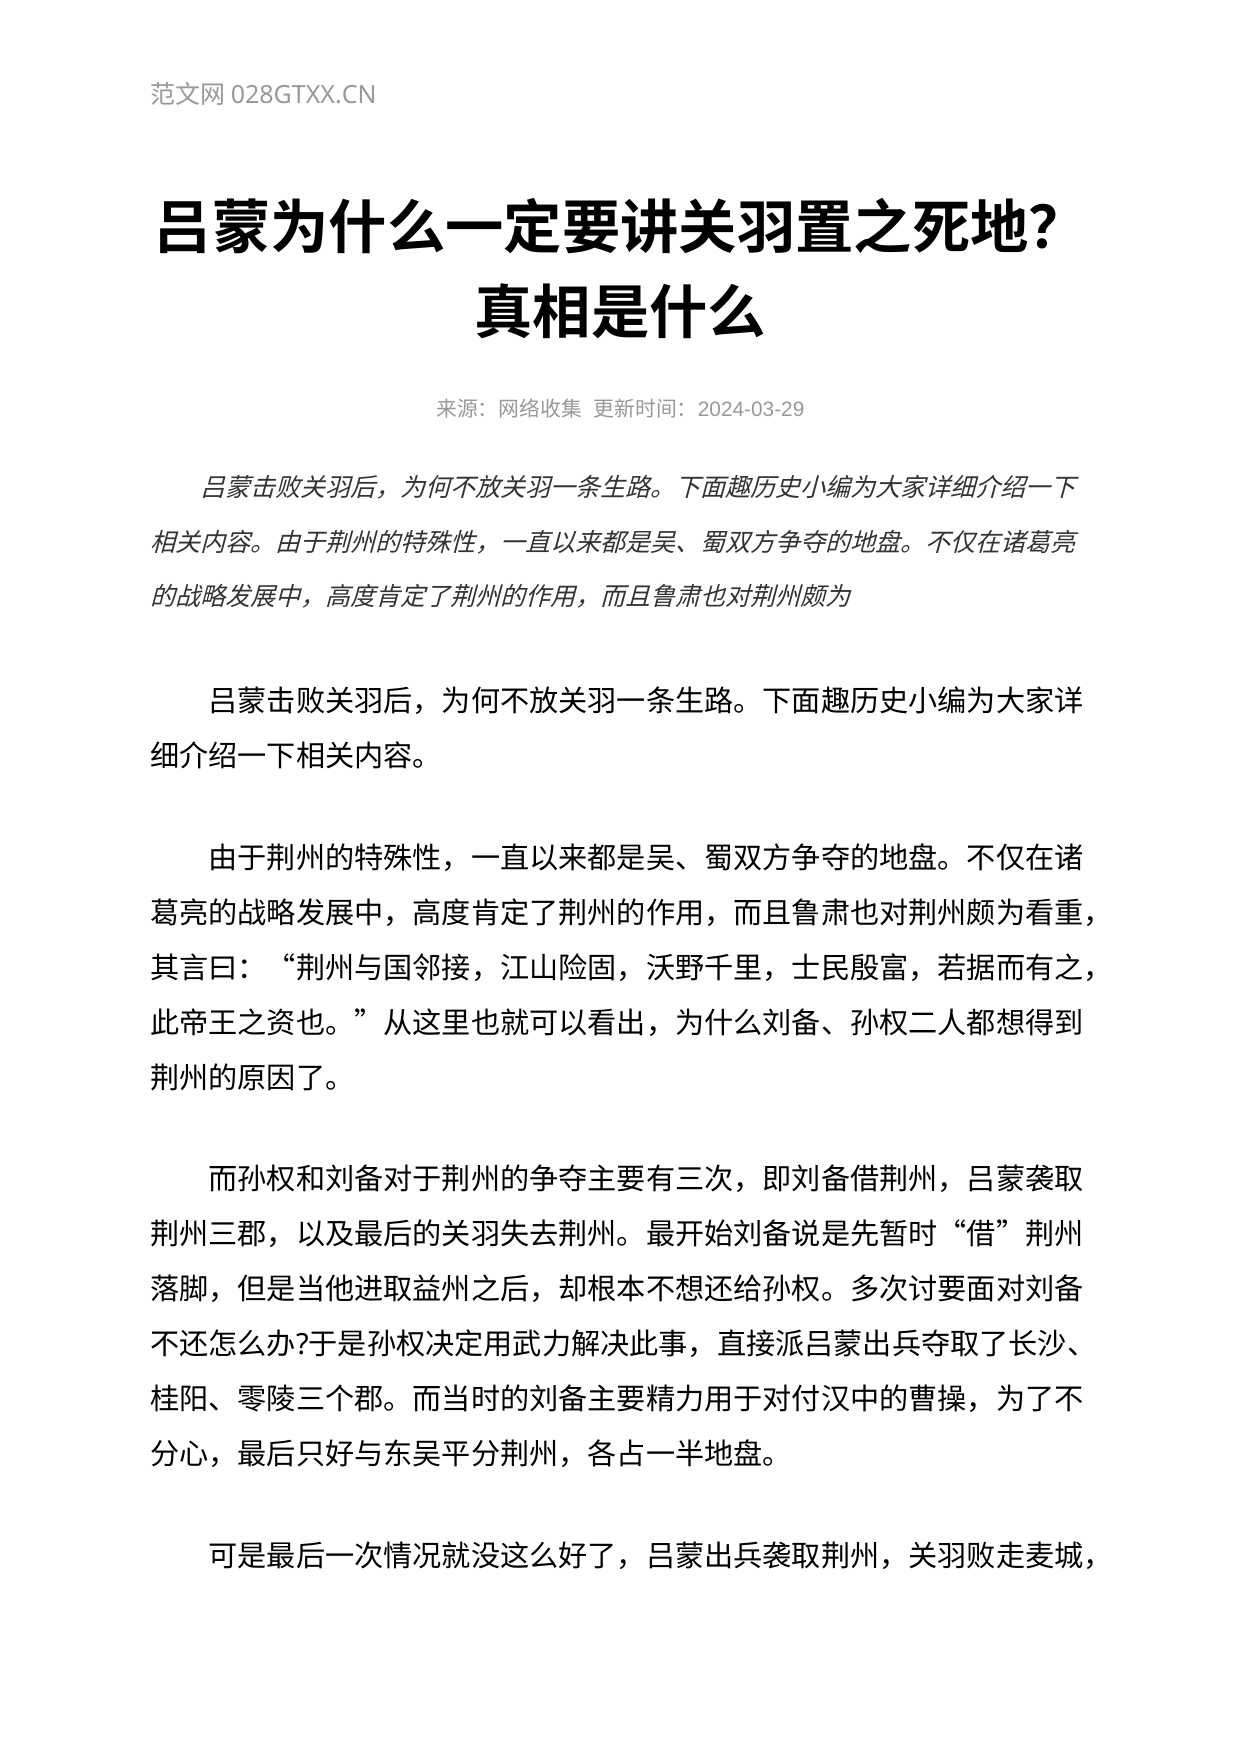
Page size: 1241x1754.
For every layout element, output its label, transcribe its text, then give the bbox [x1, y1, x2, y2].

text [150, 1532, 1090, 1574]
text 而孙权和刘备对于荆州的争夺主要有三次，即刘备借荆州，吕蒙袭取荆州三郡，以及最后的关羽失去荆州。最开始刘备说是先暂时“借”荆州落脚，但是当他进取益州之后，却根本不想还给孙权。多次讨要面对刘备不还怎么办?于是孙权决定用武力解决此事，直接派吕蒙出兵夺取了长沙、桂阳、零陵三个郡。而当时的刘备主要精力用于对付汉中的曹操，为了不分心，最后只好与东吴平分荆州，各占一半地盘。 [150, 1156, 1090, 1473]
text 吕蒙击败关羽后，为何不放关羽一条生路。下面趣历史小编为大家详细介绍一下相关内容。由于荆州的特殊性，一直以来都是吴、蜀双方争夺的地盘。不仅在诸葛亮的战略发展中，高度肯定了荆州的作用，而且鲁肃也对荆州颇为 [150, 468, 1090, 613]
text 吕蒙击败关羽后，为何不放关羽一条生路。下面趣历史小编为大家详细介绍一下相关内容。 [150, 678, 1090, 775]
text 来源：网络收集 更新时间：2024-03-29 [150, 397, 1090, 421]
subtitle 吕蒙为什么一定要讲关羽置之死地？真相是什么 [150, 181, 1090, 350]
text 由于荆州的特殊性，一直以来都是吴、蜀双方争夺的地盘。不仅在诸葛亮的战略发展中，高度肯定了荆州的作用，而且鲁肃也对荆州颇为看重，其言曰：“荆州与国邻接，江山险固，沃野千里，士民殷富，若据而有之，此帝王之资也。”从这里也就可以看出，为什么刘备、孙权二人都想得到荆州的原因了。 [150, 834, 1090, 1096]
